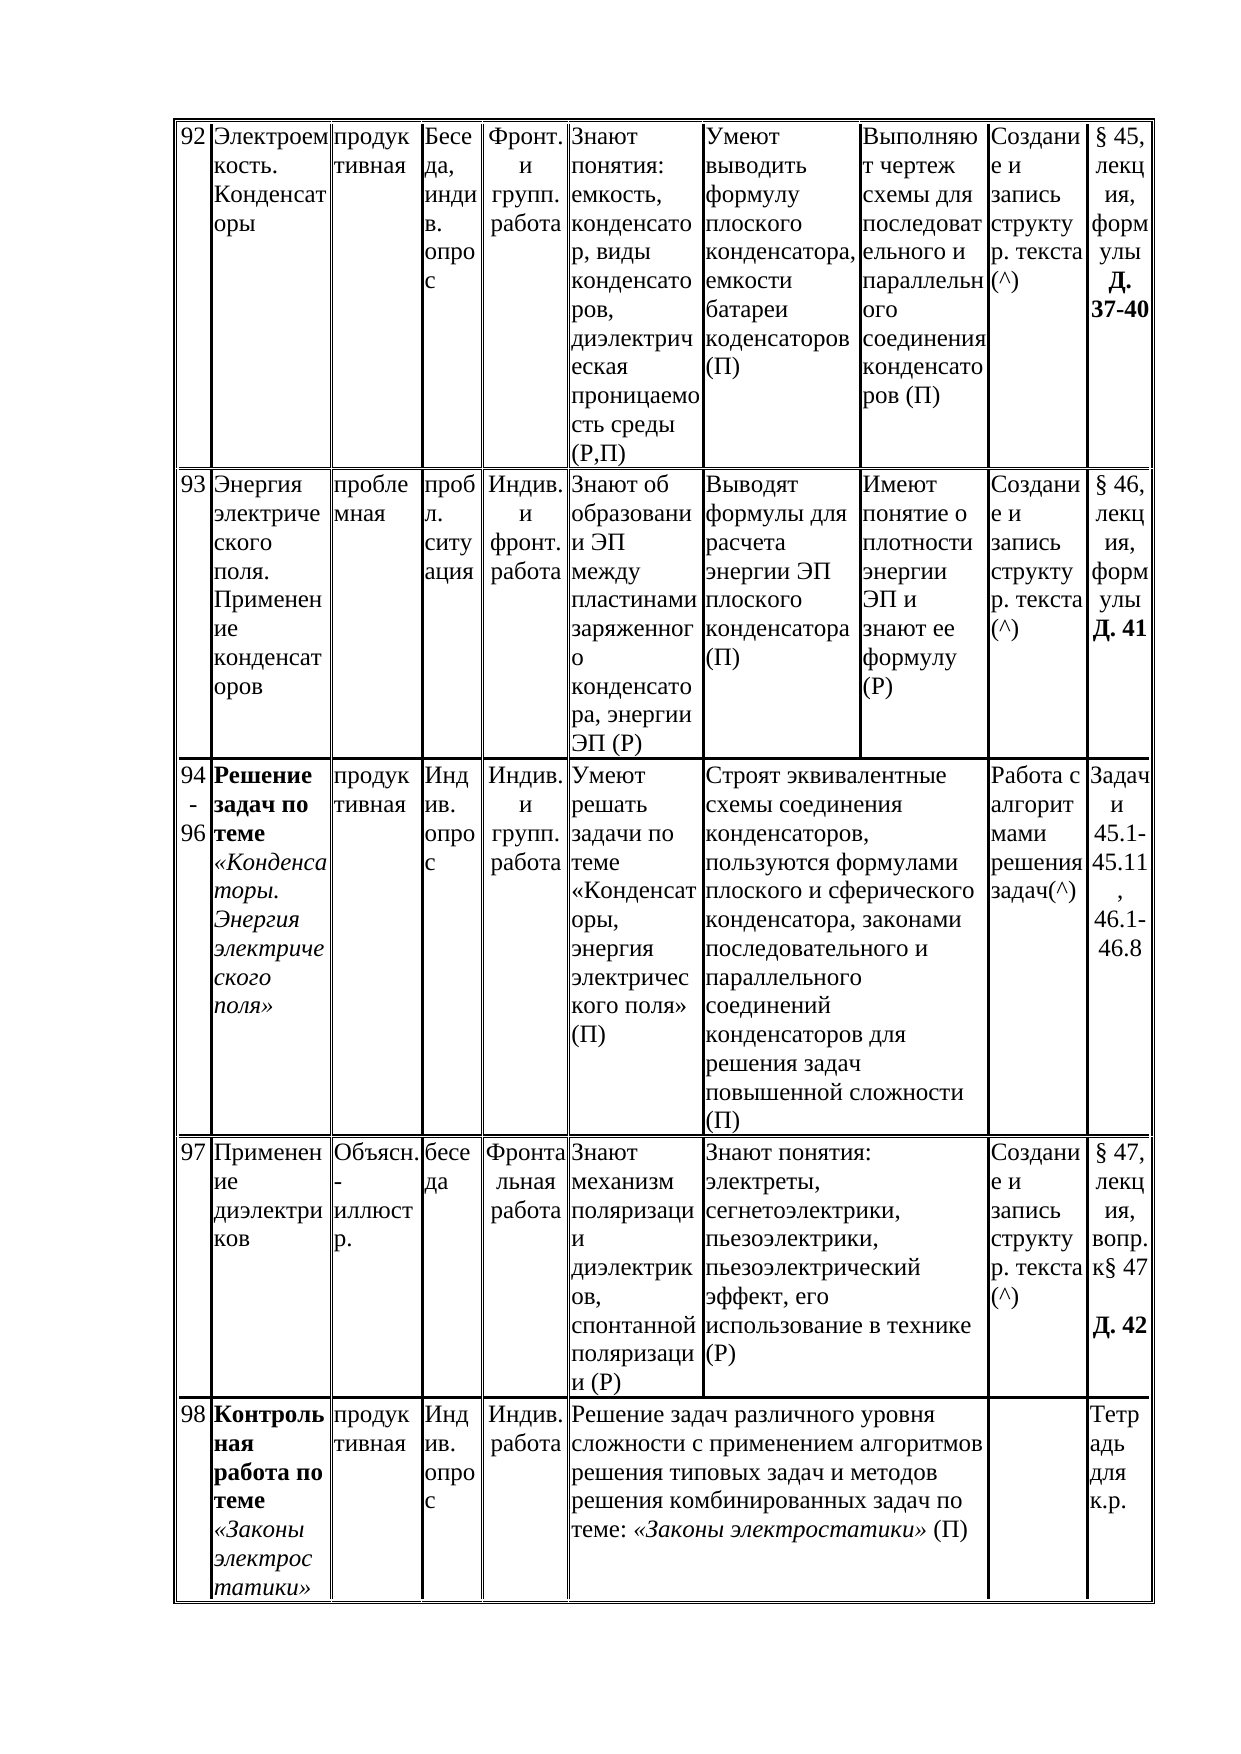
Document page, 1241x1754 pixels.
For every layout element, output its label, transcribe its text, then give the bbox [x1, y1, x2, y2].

table_cell Энергия электрического поля. Применение конденсаторов [213, 470, 330, 757]
table_cell Применение диэлектриков [213, 1138, 330, 1396]
table_cell продуктивная [331, 1399, 422, 1601]
table_cell Создание и запись структур. текста (^) [988, 122, 1087, 466]
table_cell Умеют выводить формулу плоского конденсатора, емкости батареи коденсаторов (П) [703, 120, 860, 466]
table_cell 93 [177, 466, 210, 757]
table_cell Индив. опрос [424, 760, 481, 1134]
table_cell беседа [424, 1138, 481, 1396]
table_cell Объясн.-иллюстр. [333, 1138, 421, 1396]
table_cell Индив. и групп. работа [484, 760, 567, 1134]
table_cell Создание и запись структур. текста (^) [990, 1138, 1086, 1396]
table_cell Знают об образовании ЭП между пластинами заряженного конденсатора, энергии ЭП (Р) [570, 470, 702, 757]
table_cell § 47, лекция, вопр. к§ 47 Д. 42 [1089, 1134, 1152, 1396]
table_cell продуктивная [331, 120, 422, 466]
table_cell пробл. ситуация [424, 470, 481, 757]
table_cell Решение задач различного уровня сложности с применением алгоритмов решения типовых задач и методов решения комбинированных задач по теме: «Законы электростатики» (П) [569, 1399, 988, 1601]
table_cell Беседа, индив. опрос [422, 122, 483, 466]
table_cell Имеют понятие о плотности энергии ЭП и знают ее формулу (Р) [862, 470, 987, 757]
table_cell [988, 1399, 1087, 1601]
table_cell 92 [177, 122, 211, 466]
table_cell Индив. опрос [422, 1399, 483, 1601]
table_cell Тетрадь для к.р. [1087, 1396, 1151, 1601]
table_cell Строят эквивалентные схемы соединения конденсаторов, пользуются формулами плоского и сферического конденсатора, законами последовательного и параллельного соединений конденсаторов для решения задач повышенной сложности (П) [705, 760, 987, 1134]
table_cell 94-96 [177, 757, 210, 1134]
table_cell Фронт. и групп. работа [483, 122, 569, 466]
table_cell Выводят формулы для расчета энергии ЭП плоского конденсатора (П) [705, 470, 859, 757]
table_cell Знают понятия: емкость, конденсатор, виды конденсаторов, диэлектрическая проницаемость среды (Р,П) [569, 120, 703, 466]
table_cell Индив. и фронт. работа [484, 470, 567, 757]
table_cell Работа с алгоритмами решения задач(^) [990, 760, 1086, 1134]
table_cell продуктивная [333, 760, 421, 1134]
table_cell Знают понятия: электреты, сегнетоэлектрики, пьезоэлектрики, пьезоэлектрический эффект, его использование в технике (Р) [705, 1138, 987, 1396]
table_cell Электроемкость. Конденсаторы [211, 122, 331, 466]
table_cell Выполняют чертеж схемы для последовательного и параллельного соединения конденсаторов (П) [860, 122, 988, 466]
table_cell Знают механизм поляризации диэлектриков, спонтанной поляризации (Р) [570, 1138, 702, 1396]
table_cell 97 [177, 1134, 210, 1396]
table_cell 98 [177, 1396, 211, 1601]
table_cell Задачи 45.1-45.11, 46.1-46.8 [1089, 757, 1151, 1134]
table_cell § 45, лекция, формулы Д. 37-40 [1087, 122, 1151, 466]
table_cell § 46, лекция, формулы Д. 41 [1089, 466, 1152, 757]
table_cell Решение задач по теме «Конденсаторы. Энергия электрического поля» [213, 760, 330, 1134]
table_cell Умеют решать задачи по теме «Конденсаторы, энергия электрического поля» (П) [570, 760, 702, 1134]
table_cell Контрольная работа по теме «Законы электростатики» [211, 1399, 331, 1601]
table_cell Индив. работа [483, 1399, 569, 1601]
table_cell Фронтальная работа [484, 1138, 567, 1396]
table_cell Создание и запись структур. текста (^) [990, 470, 1086, 757]
table_cell проблемная [333, 470, 421, 757]
